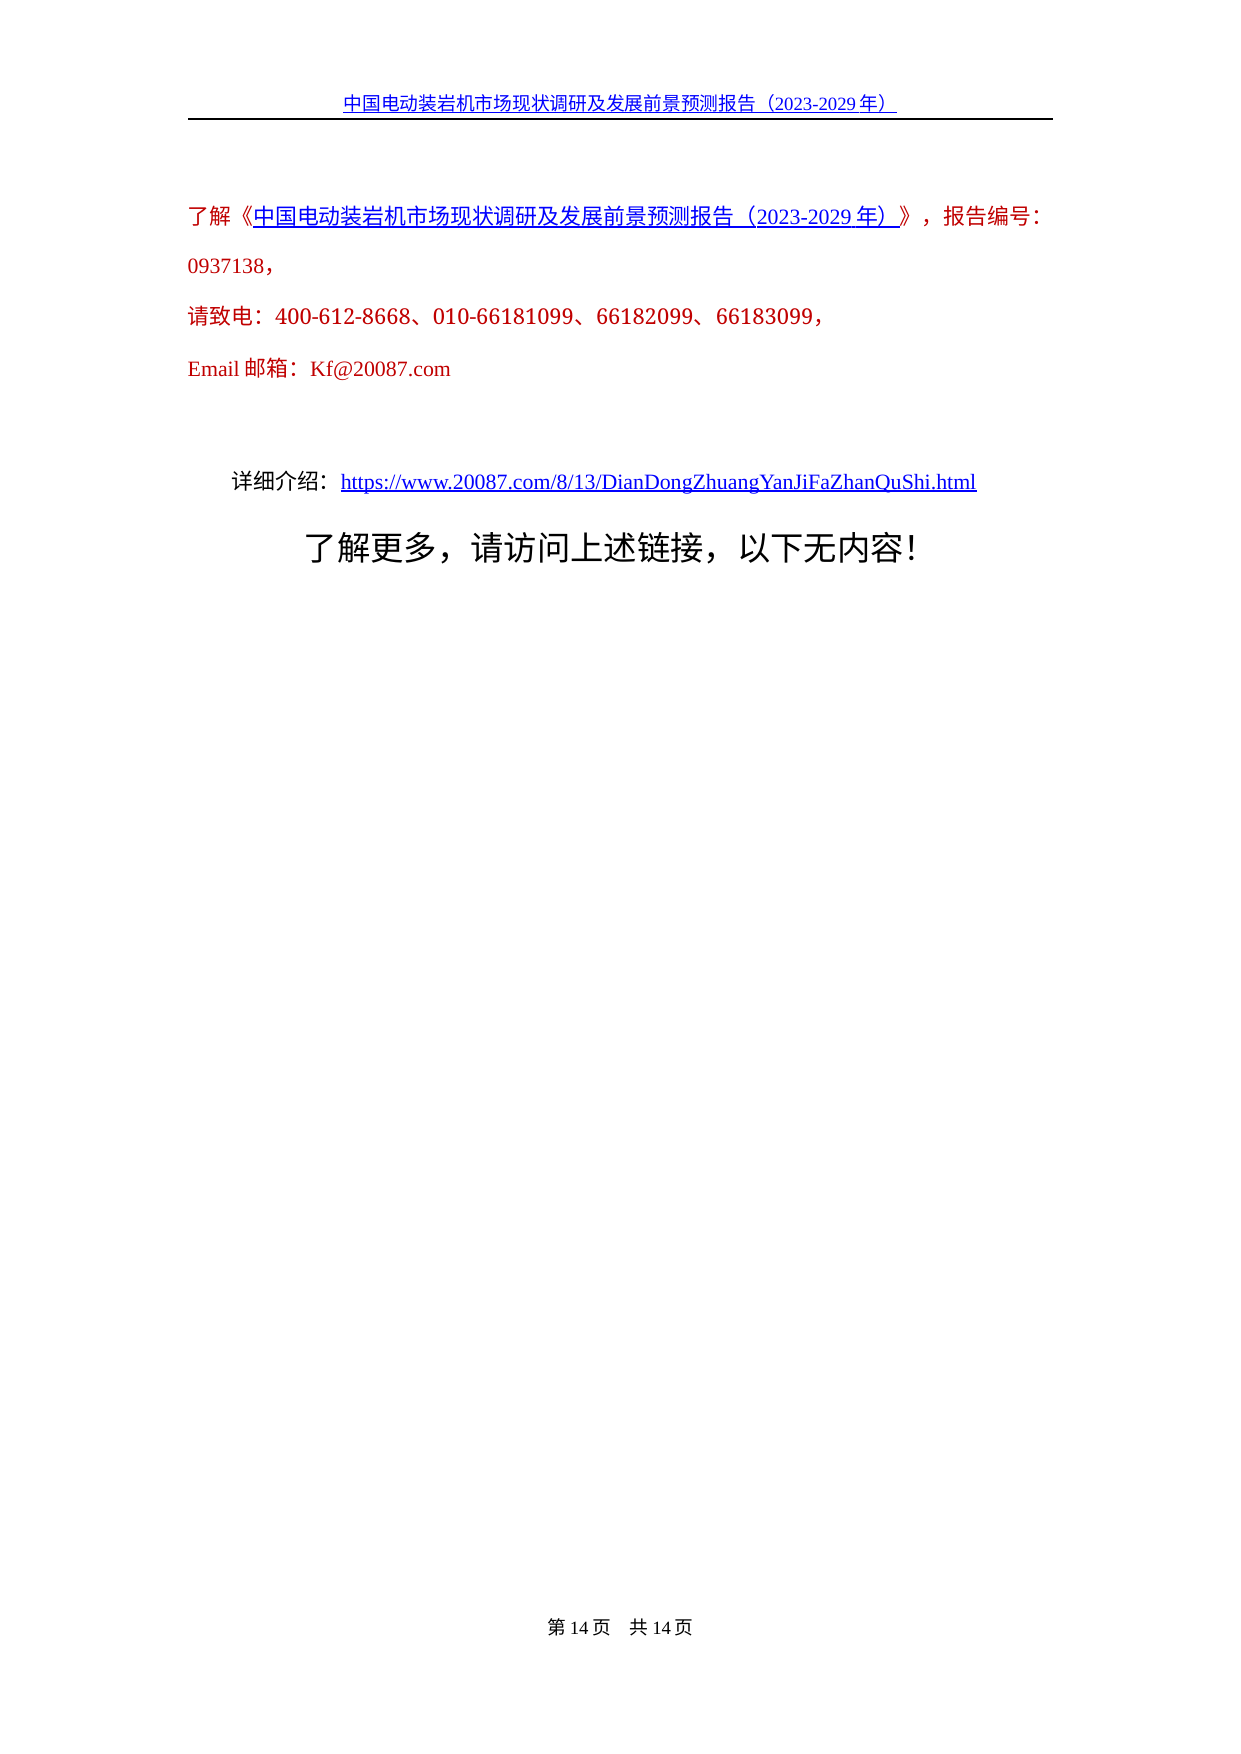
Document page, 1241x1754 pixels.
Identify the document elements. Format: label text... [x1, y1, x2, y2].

text Email邮箱：Kf@20087.com [187, 350, 1053, 383]
text 详细介绍：https://www.20087.com/8/13/DianDongZhuangYanJiFaZhanQuShi.html [187, 463, 1053, 496]
text 了解《中国电动装岩机市场现状调研及发展前景预测报告（2023-2029年）》，报告编号：0937138， [187, 198, 1053, 280]
text 请致电：400-612-8668、010-66181099、66182099、66183099， [187, 299, 1053, 331]
title 了解更多，请访问上述链接，以下无内容！ [187, 513, 1053, 578]
